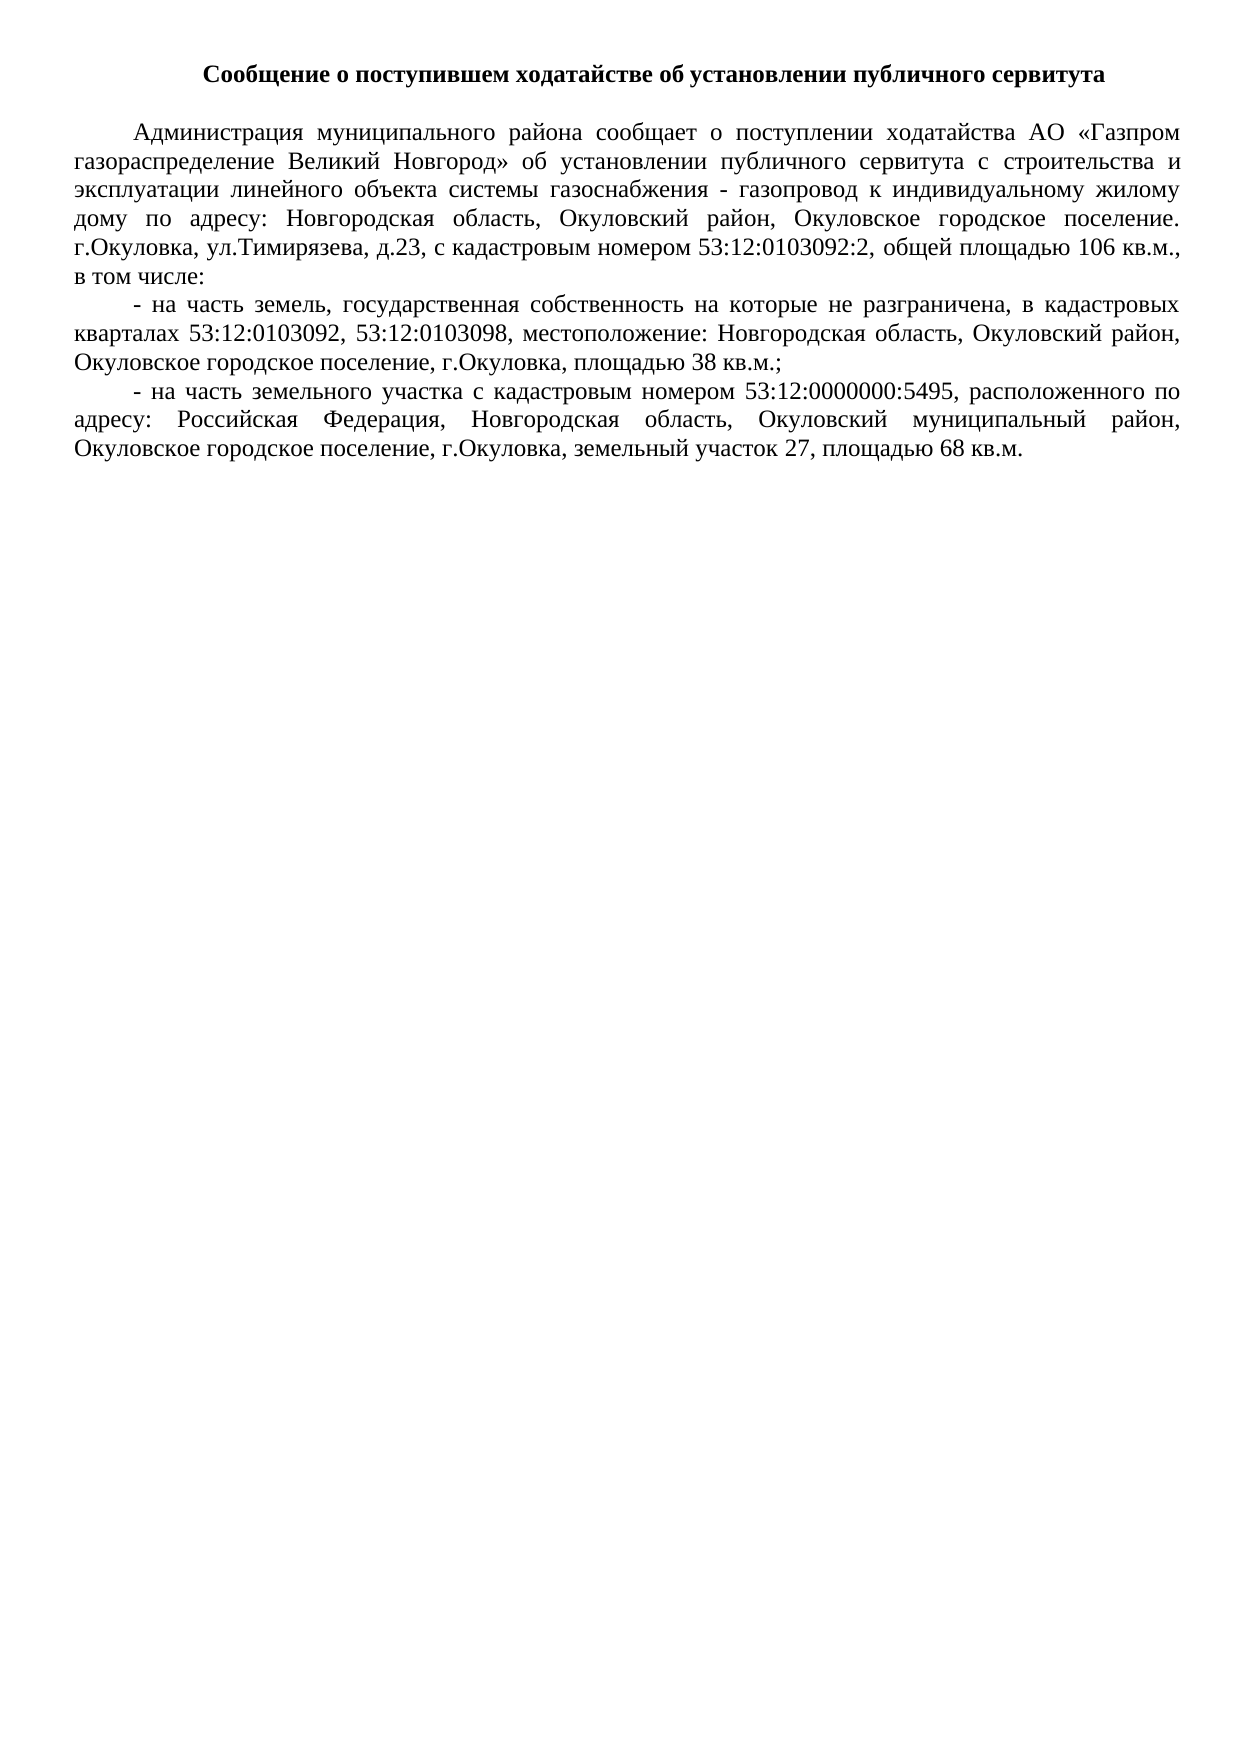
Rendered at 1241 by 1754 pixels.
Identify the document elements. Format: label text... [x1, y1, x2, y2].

text Сообщение о поступившем ходатайстве об установлении публичного сервитута [133, 59, 1181, 88]
text - на часть земельного участка с кадастровым номером 53:12:0000000:5495, расположенного по адресу: Российская Федерация, Новгородская область, Окуловский муниципальный район, Окуловское городское поселение, г.Окуловка, земельный участок 27, площадью 68 кв.м. [74, 376, 1181, 462]
text Администрация муниципального района сообщает о поступлении ходатайства АО «Газпром газораспределение Великий Новгород» об установлении публичного сервитута с строительства и эксплуатации линейного объекта системы газоснабжения - газопровод к индивидуальному жилому дому по адресу: Новгородская область, Окуловский район, Окуловское городское поселение. г.Окуловка, ул.Тимирязева, д.23, с кадастровым номером 53:12:0103092:2, общей площадью 106 кв.м., в том числе: [74, 117, 1181, 289]
text - на часть земель, государственная собственность на которые не разграничена, в кадастровых кварталах 53:12:0103092, 53:12:0103098, местоположение: Новгородская область, Окуловский район, Окуловское городское поселение, г.Окуловка, площадью 38 кв.м.; [74, 289, 1181, 376]
